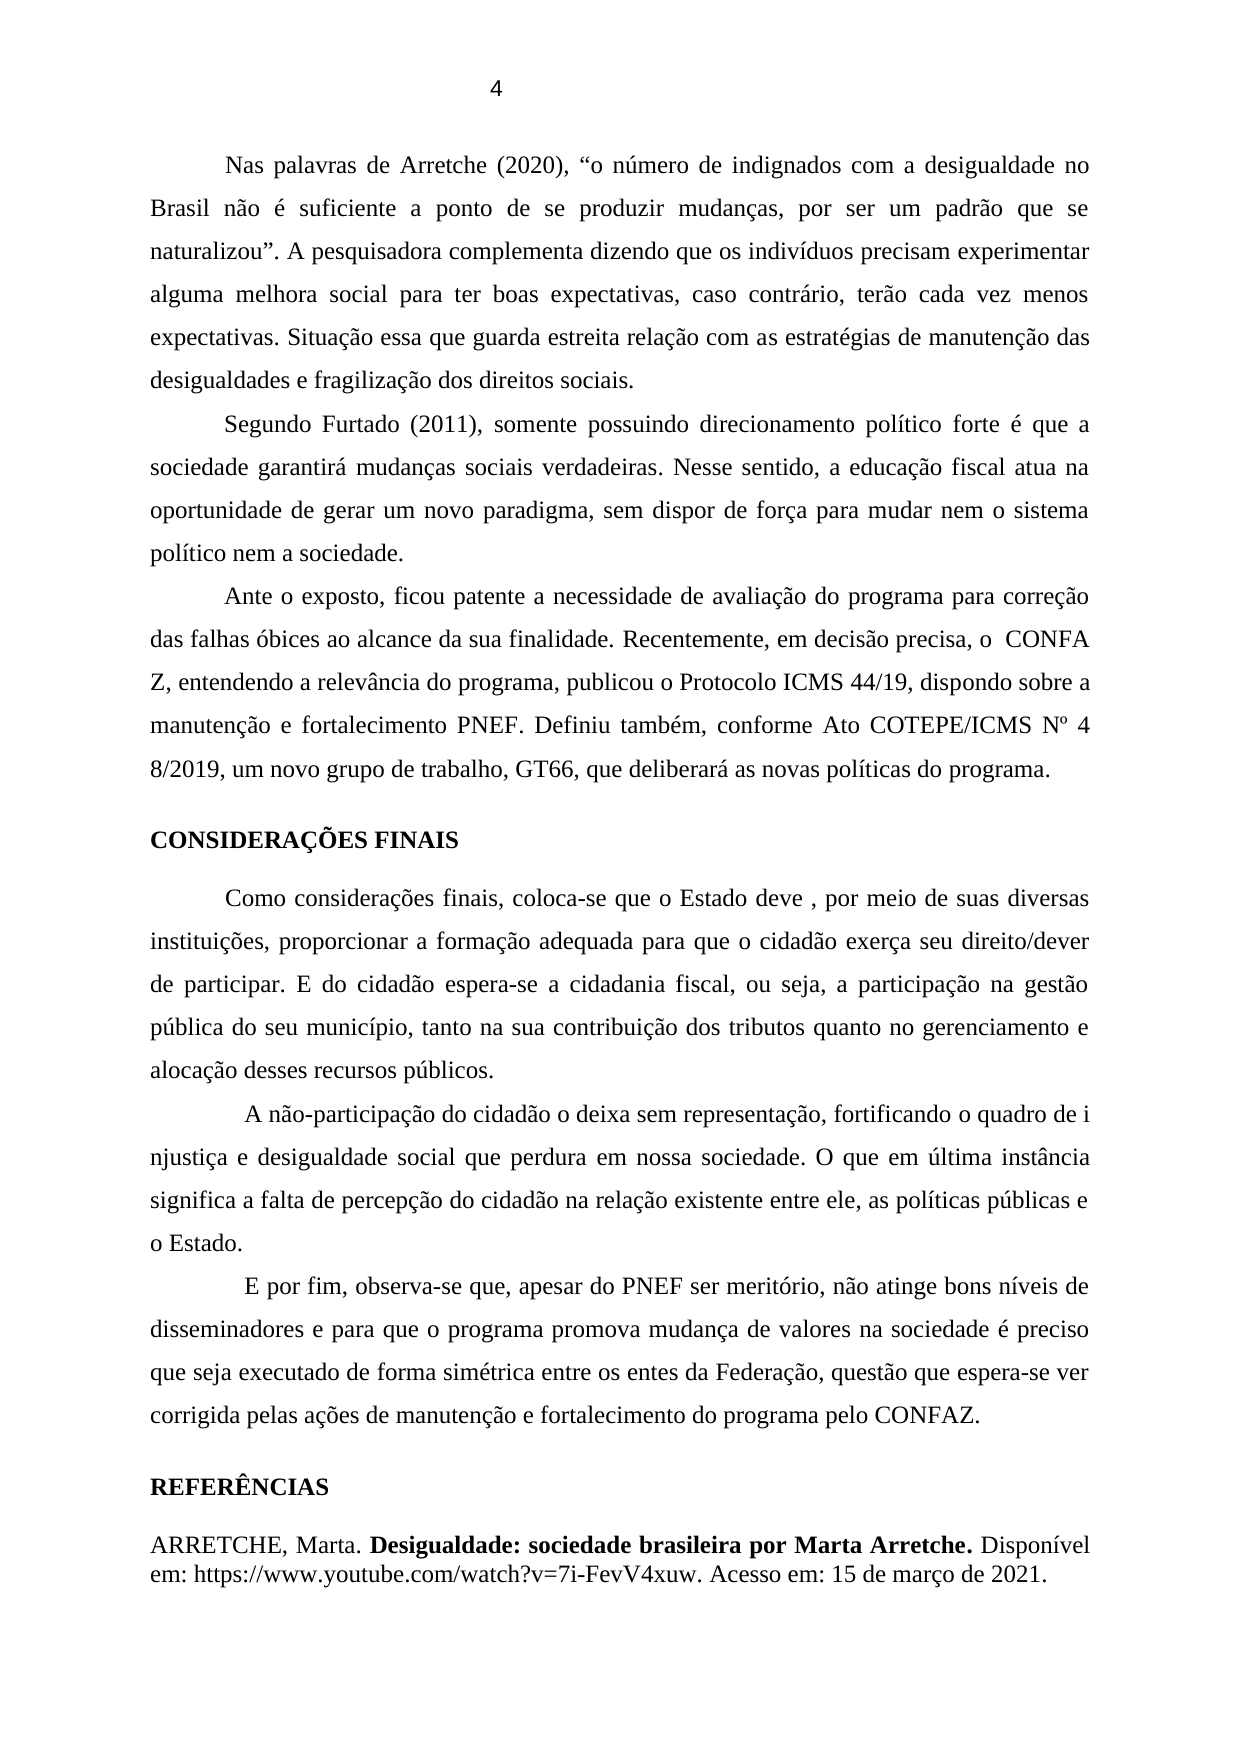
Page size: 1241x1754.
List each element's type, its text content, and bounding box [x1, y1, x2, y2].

text Como considerações finais, coloca-se que o Estado deve , por meio de suas diversas instituições, proporcionar a formação adequada para que o cidadão exerça seu direito/dever de participar. E do cidadão espera-se a cidadania fiscal, ou seja, a participação na gestão pública do seu município, tanto na sua contribuição dos tributos quanto no gerenciamento e alocação desses recursos públicos. [150, 883, 1090, 1084]
text Segundo Furtado (2011), somente possuindo direcionamento político forte é que a sociedade garantirá mudanças sociais verdadeiras. Nesse sentido, a educação fiscal atua na oportunidade de gerar um novo paradigma, sem dispor de força para mudar nem o sistema político nem a sociedade. [150, 409, 1090, 567]
text ARRETCHE, Marta. Desigualdade: sociedade brasileira por Marta Arretche. Disponível em: https://www.youtube.com/watch?v=7i-FevV4xuw. Acesso em: 15 de março de 2021. [150, 1530, 1090, 1587]
text Nas palavras de Arretche (2020), “o número de indignados com a desigualdade no Brasil não é suficiente a ponto de se produzir mudanças, por ser um padrão que se naturalizou”. A pesquisadora complementa dizendo que os indivíduos precisam experimentar alguma melhora social para ter boas expectativas, caso contrário, terão cada vez menos expectativas. Situação essa que guarda estreita relação com as estratégias de manutenção das desigualdades e fragilização dos direitos sociais. [150, 150, 1090, 394]
text Ante o exposto, ficou patente a necessidade de avaliação do programa para correção das falhas óbices ao alcance da sua finalidade. Recentemente, em decisão precisa, o CONFAZ, entendendo a relevância do programa, publicou o Protocolo ICMS 44/19, dispondo sobre a manutenção e fortalecimento PNEF. Definiu também, conforme Ato COTEPE/ICMS Nº 48/2019, um novo grupo de trabalho, GT66, que deliberará as novas políticas do programa. [150, 581, 1090, 782]
text E por fim, observa-se que, apesar do PNEF ser meritório, não atinge bons níveis de disseminadores e para que o programa promova mudança de valores na sociedade é preciso que seja executado de forma simétrica entre os entes da Federação, questão que espera-se ver corrigida pelas ações de manutenção e fortalecimento do programa pelo CONFAZ. [150, 1271, 1090, 1429]
text A não-participação do cidadão o deixa sem representação, fortificando o quadro de injustiça e desigualdade social que perdura em nossa sociedade. O que em última instância significa a falta de percepção do cidadão na relação existente entre ele, as políticas públicas e o Estado. [150, 1099, 1090, 1257]
text CONSIDERAÇÕES FINAIS [150, 826, 1090, 854]
text REFERÊNCIAS [150, 1472, 1090, 1501]
